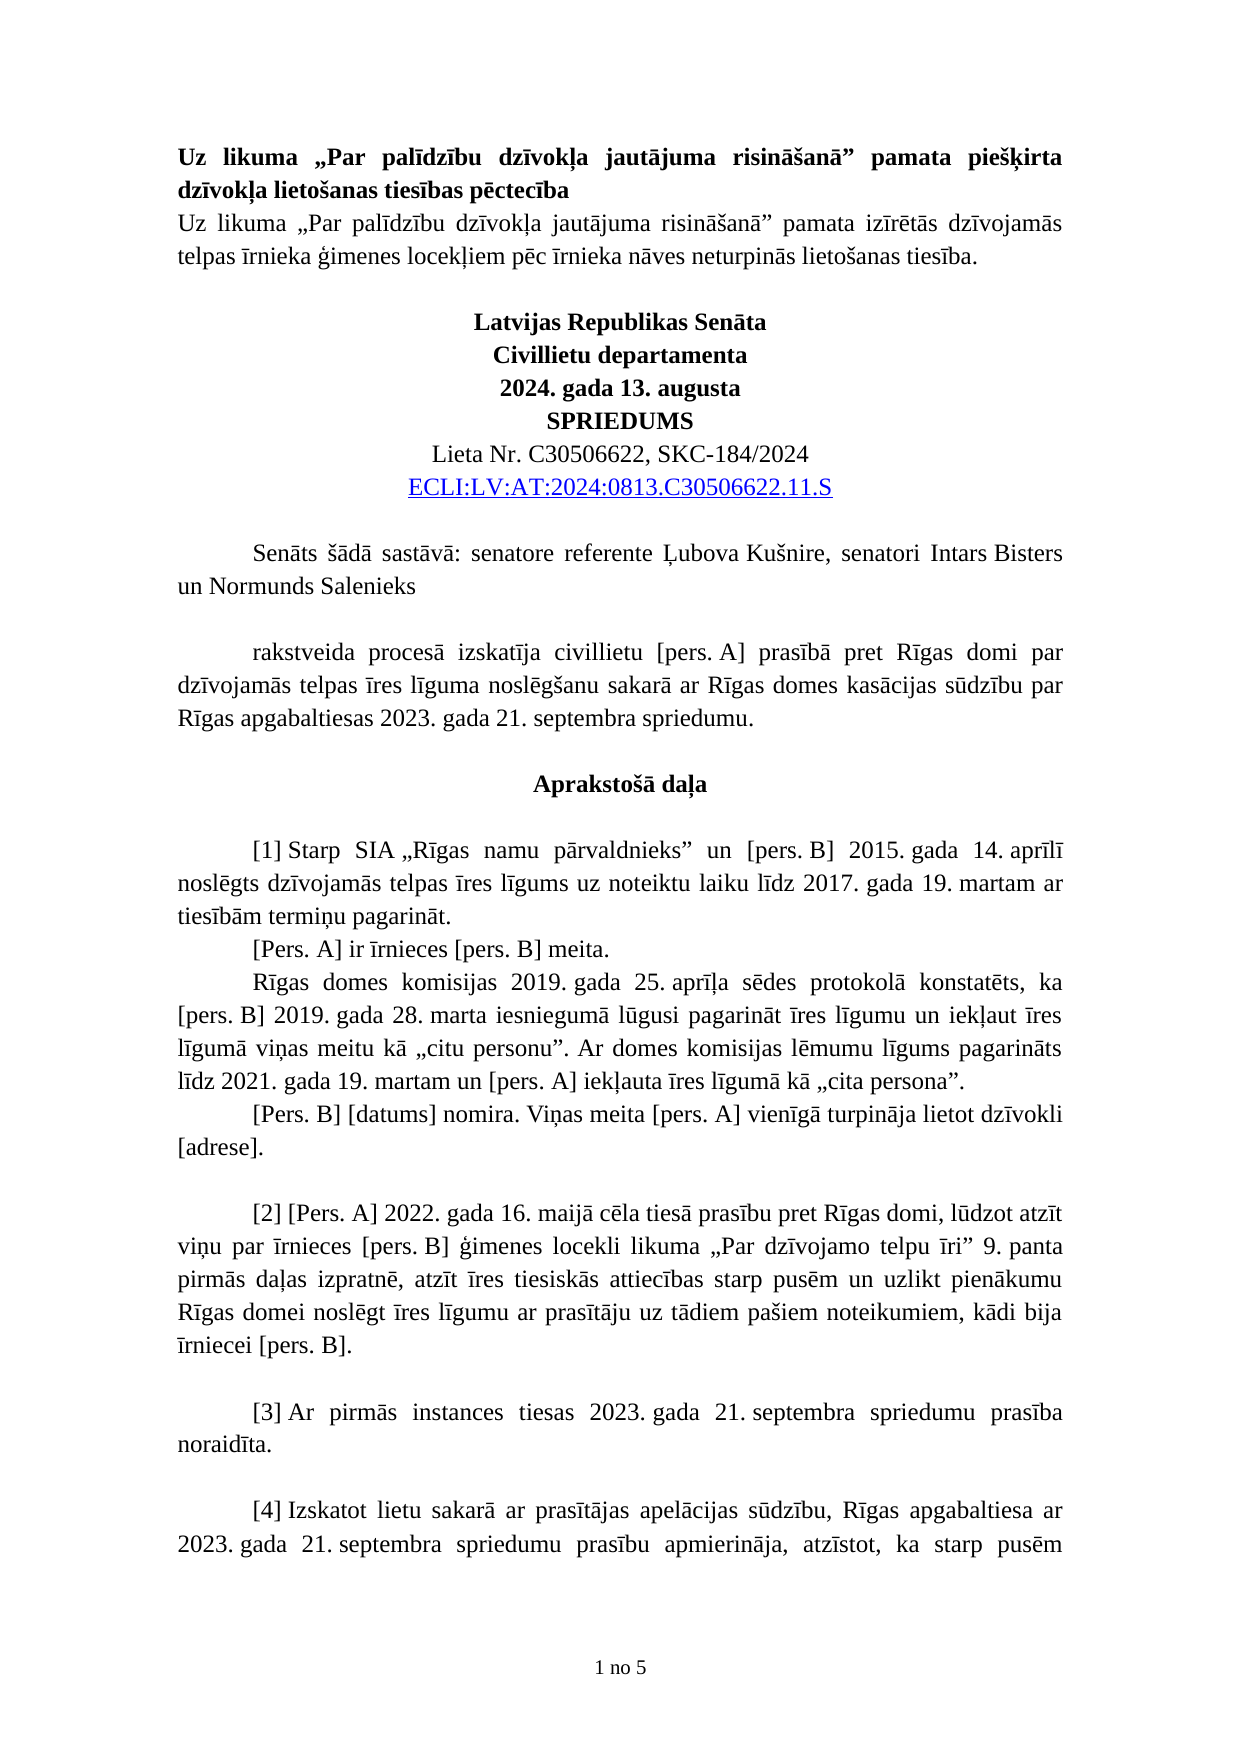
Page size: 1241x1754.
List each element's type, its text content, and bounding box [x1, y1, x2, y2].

text rakstveida procesā izskatīja civillietu [pers. A] prasībā pret Rīgas domi par dzīvojamās telpas īres līguma noslēgšanu sakarā ar Rīgas domes kasācijas sūdzību par Rīgas apgabaltiesas 2023. gada 21. septembra spriedumu. [177, 637, 1063, 732]
text Senāts šādā sastāvā: senatore referente Ļubova Kušnire, senatori Intars Bisters un Normunds Salenieks [177, 538, 1063, 600]
text [3] Ar pirmās instances tiesas 2023. gada 21. septembra spriedumu prasība noraidīta. [177, 1397, 1063, 1458]
text Rīgas domes komisijas 2019. gada 25. aprīļa sēdes protokolā konstatēts, ka [pers. B] 2019. gada 28. marta iesniegumā lūgusi pagarināt īres līgumu un iekļaut īres līgumā viņas meitu kā „citu personu”. Ar domes komisijas lēmumu līgums pagarināts līdz 2021. gada 19. martam un [pers. A] iekļauta īres līgumā kā „cita persona”. [177, 967, 1063, 1095]
text Lieta Nr. C30506622, SKC-184/2024 [177, 439, 1063, 468]
text [Pers. B] [datums] nomira. Viņas meita [pers. A] vienīgā turpināja lietot dzīvokli [adrese]. [177, 1099, 1063, 1161]
text 2024. gada 13. augusta [177, 373, 1063, 402]
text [177, 1496, 1063, 1557]
text Uz likuma „Par palīdzību dzīvokļa jautājuma risināšanā” pamata izīrētās dzīvojamās telpas īrnieka ģimenes locekļiem pēc īrnieka nāves neturpinās lietošanas tiesība. [177, 208, 1063, 269]
text Aprakstošā daļa [177, 769, 1063, 798]
text Latvijas Republikas Senāta [177, 307, 1063, 336]
text [1] Starp SIA „Rīgas namu pārvaldnieks” un [pers. B] 2015. gada 14. aprīlī noslēgts dzīvojamās telpas īres līgums uz noteiktu laiku līdz 2017. gada 19. martam ar tiesībām termiņu pagarināt. [177, 835, 1063, 930]
text SPRIEDUMS [177, 406, 1063, 435]
text Uz likuma „Par palīdzību dzīvokļa jautājuma risināšanā” pamata piešķirta dzīvokļa lietošanas tiesības pēctecība [177, 142, 1063, 203]
text [2] [Pers. A] 2022. gada 16. maijā cēla tiesā prasību pret Rīgas domi, lūdzot atzīt viņu par īrnieces [pers. B] ģimenes locekli likuma „Par dzīvojamo telpu īri” 9. panta pirmās daļas izpratnē, atzīt īres tiesiskās attiecības starp pusēm un uzlikt pienākumu Rīgas domei noslēgt īres līgumu ar prasītāju uz tādiem pašiem noteikumiem, kādi bija īrniecei [pers. B]. [177, 1198, 1063, 1359]
text ECLI:LV:AT:2024:0813.C30506622.11.S [177, 472, 1063, 501]
text [Pers. A] ir īrnieces [pers. B] meita. [177, 934, 1063, 963]
text Civillietu departamenta [177, 340, 1063, 369]
